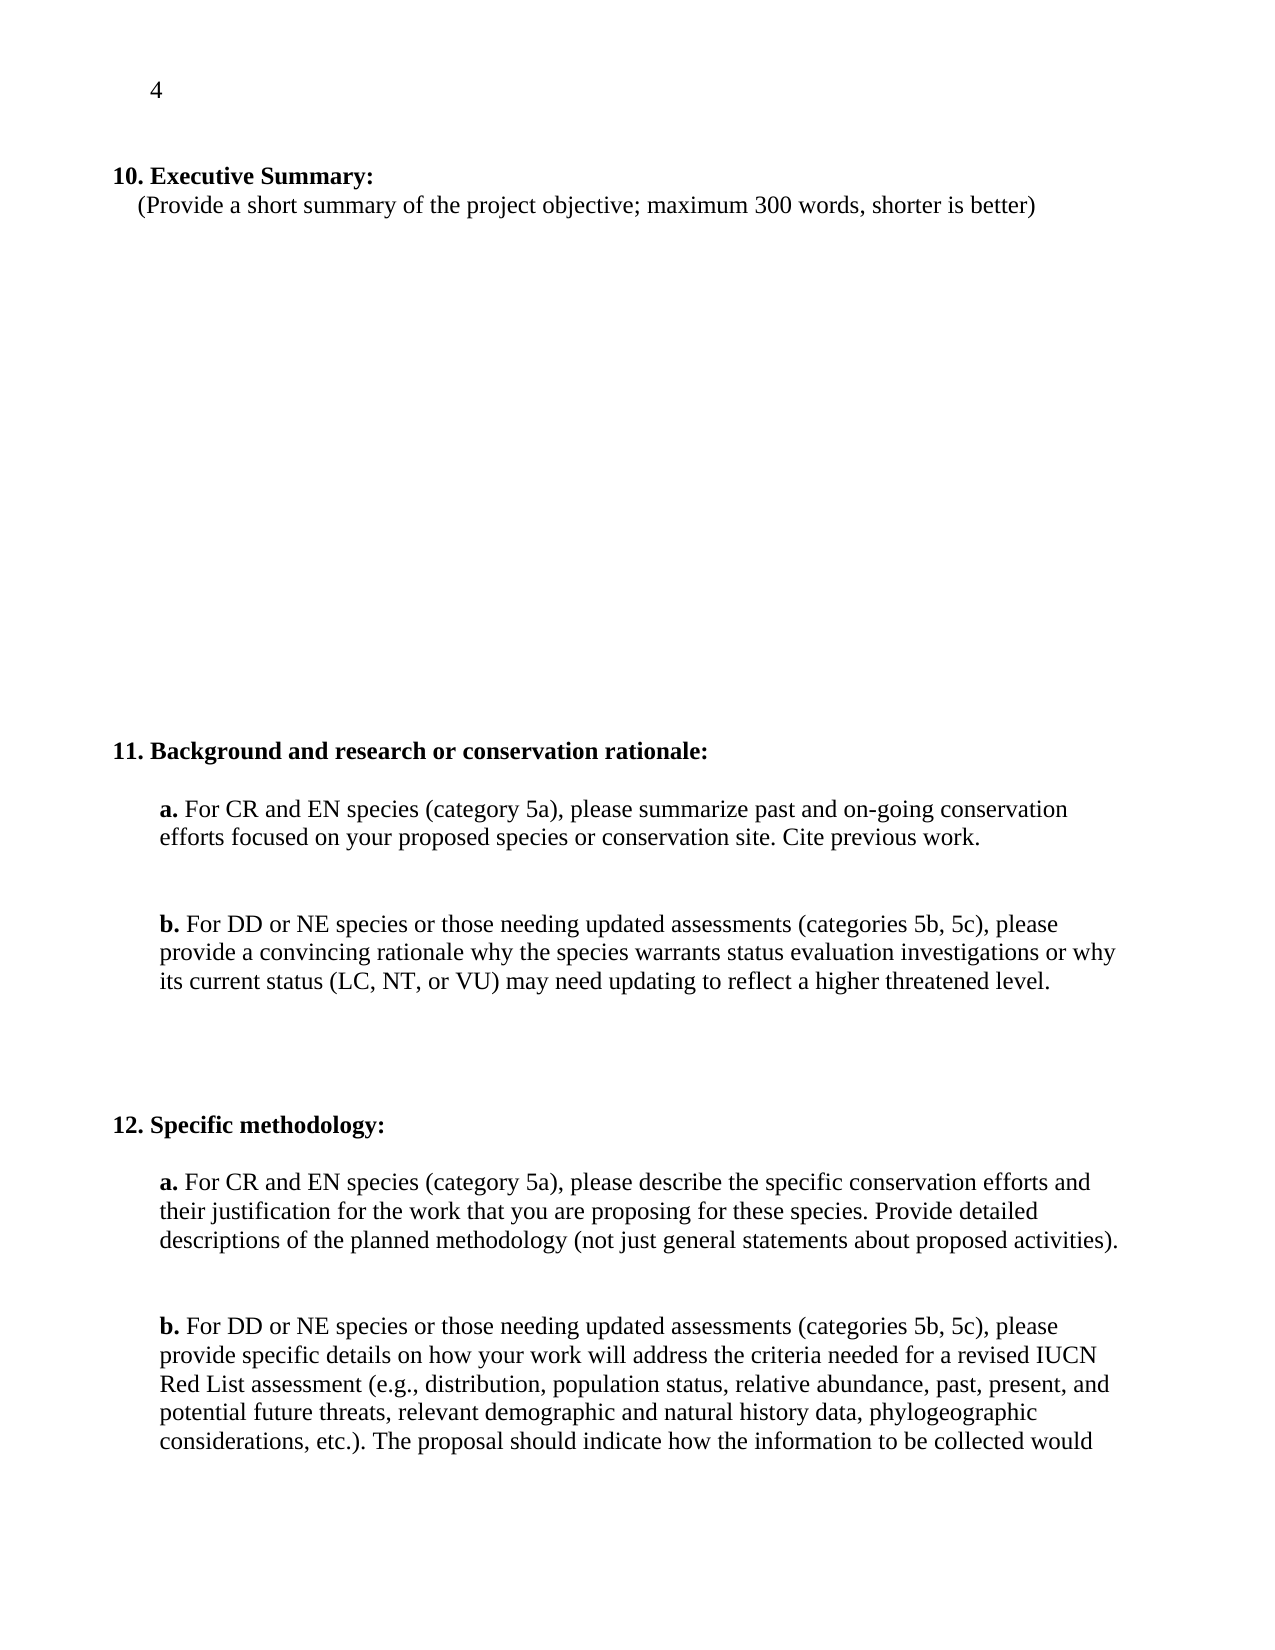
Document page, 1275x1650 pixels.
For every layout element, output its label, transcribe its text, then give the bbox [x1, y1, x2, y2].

text a. For CR and EN species (category 5a), please summarize past and on-going conservation efforts focused on your proposed species or conservation site. Cite previous work. [159, 794, 1125, 851]
text 10. Executive Summary: [112, 161, 1125, 190]
text a. For CR and EN species (category 5a), please describe the specific conservation efforts and their justification for the work that you are proposing for these species. Provide detailed descriptions of the planned methodology (not just general statements about proposed activities). [159, 1167, 1125, 1254]
text 11. Background and research or conservation rationale: [112, 736, 1125, 765]
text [159, 1311, 1125, 1455]
text (Provide a short summary of the project objective; maximum 300 words, shorter is better) [112, 190, 1125, 219]
text b. For DD or NE species or those needing updated assessments (categories 5b, 5c), please provide a convincing rationale why the species warrants status evaluation investigations or why its current status (LC, NT, or VU) may need updating to reflect a higher threatened level. [159, 909, 1125, 995]
text 12. Specific methodology: [112, 1110, 1125, 1139]
